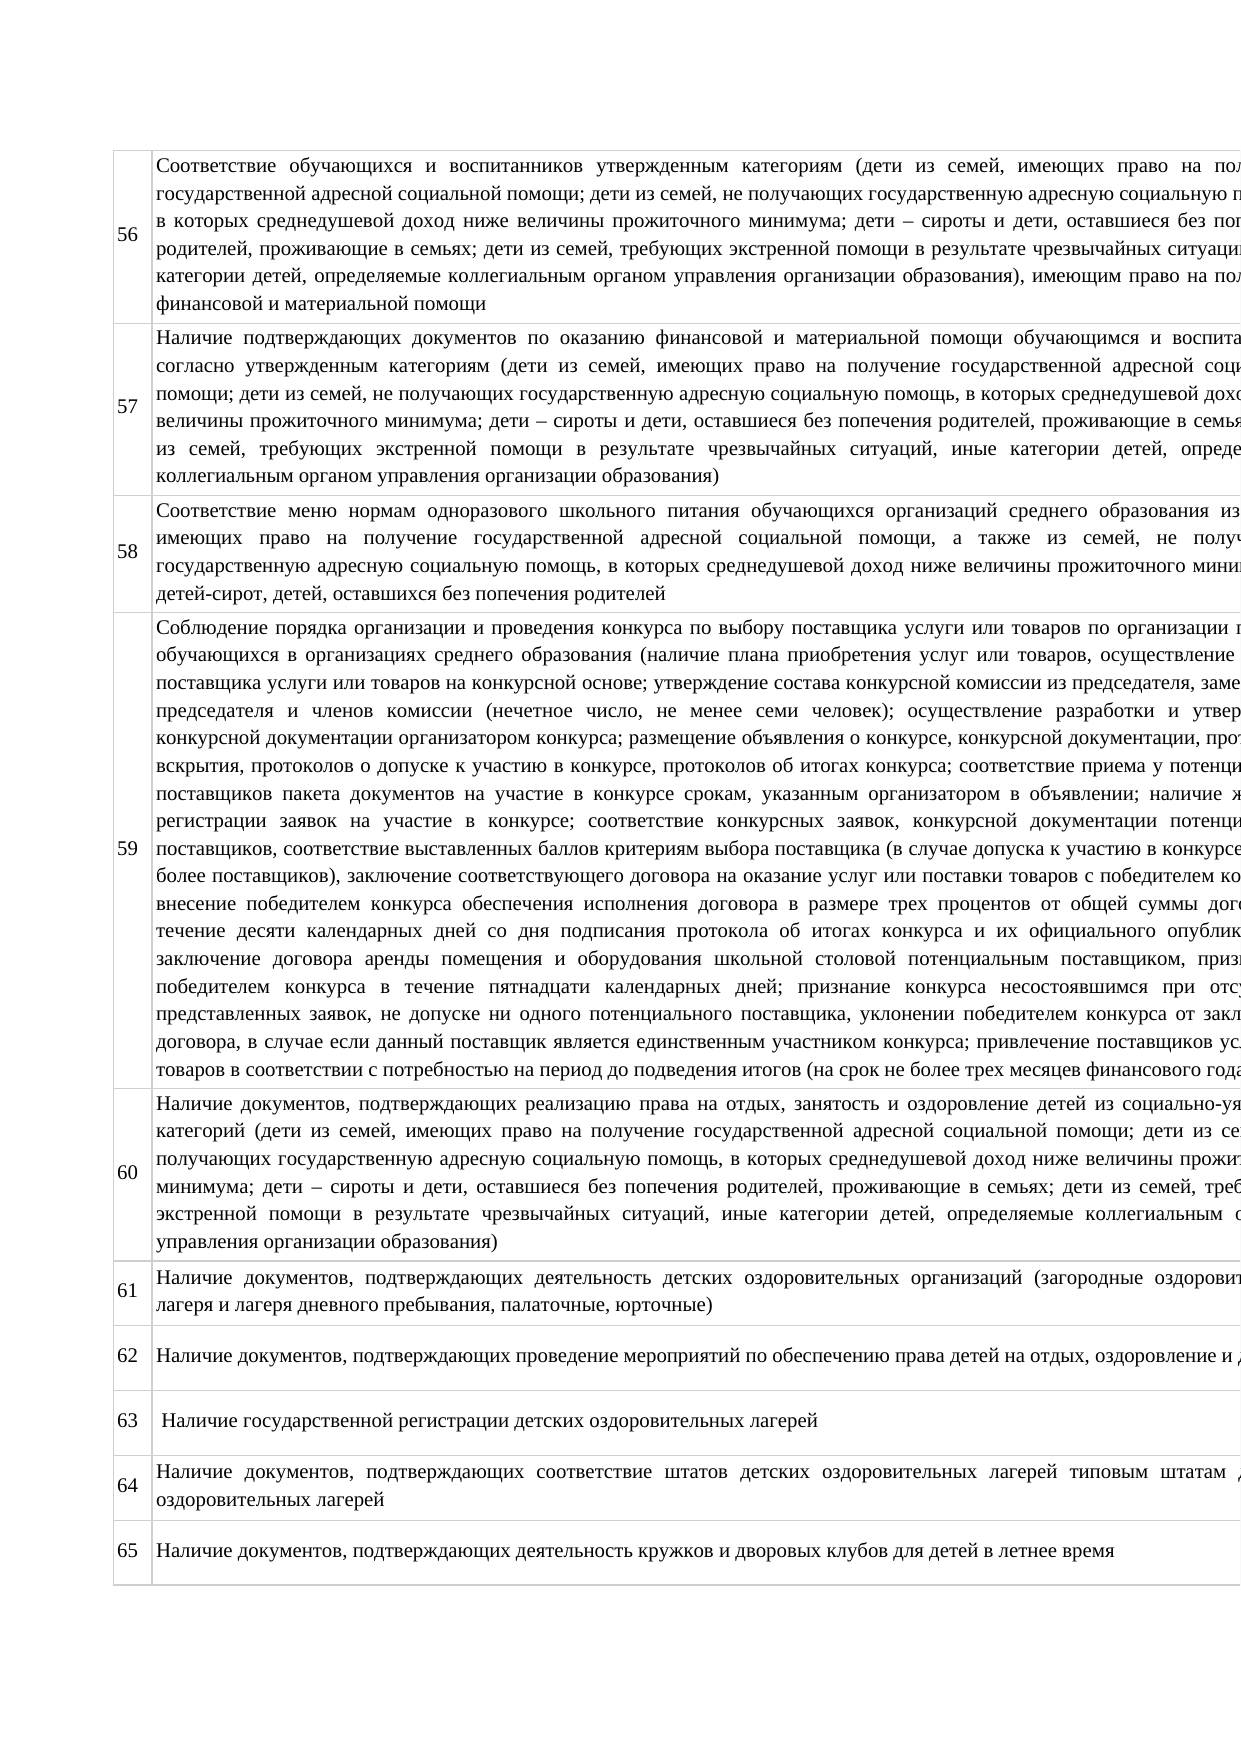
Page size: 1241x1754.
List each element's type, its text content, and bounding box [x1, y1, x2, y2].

table_cell 62 [114, 1326, 151, 1390]
table_cell Наличие документов, подтверждающих проведение мероприятий по обеспечению права детей на отдых, оздоровление и досуг [153, 1326, 1240, 1390]
table_cell 59 [114, 613, 151, 1088]
table_cell Наличие документов, подтверждающих соответствие штатов детских оздоровительных лагерей типовым штатам детских оздоровительных лагерей [153, 1456, 1240, 1519]
table_cell 65 [114, 1521, 151, 1584]
table_cell 56 [114, 151, 151, 322]
table_cell 58 [114, 496, 151, 612]
table_cell Наличие государственной регистрации детских оздоровительных лагерей [153, 1391, 1240, 1455]
table_cell Соблюдение порядка организации и проведения конкурса по выбору поставщика услуги или товаров по организации питания обучающихся в организациях среднего образования (наличие плана приобретения услуг или товаров, осуществление выбора поставщика услуги или товаров на конкурсной основе; утверждение состава конкурсной комиссии из председателя, заместителя председателя и членов комиссии (нечетное число, не менее семи человек); осуществление разработки и утверждения конкурсной документации организатором конкурса; размещение объявления о конкурсе, конкурсной документации, протоколов вскрытия, протоколов о допуске к участию в конкурсе, протоколов об итогах конкурса; соответствие приема у потенциальных поставщиков пакета документов на участие в конкурсе срокам, указанным организатором в объявлении; наличие журнала регистрации заявок на участие в конкурсе; соответствие конкурсных заявок, конкурсной документации потенциальных поставщиков, соответствие выставленных баллов критериям выбора поставщика (в случае допуска к участию в конкурсе двух и более поставщиков), заключение соответствующего договора на оказание услуг или поставки товаров с победителем конкурса; внесение победителем конкурса обеспечения исполнения договора в размере трех процентов от общей суммы договора в течение десяти календарных дней со дня подписания протокола об итогах конкурса и их официального опубликования; заключение договора аренды помещения и оборудования школьной столовой потенциальным поставщиком, признанным победителем конкурса в течение пятнадцати календарных дней; признание конкурса несостоявшимся при отсутствии представленных заявок, не допуске ни одного потенциального поставщика, уклонении победителем конкурса от заключения договора, в случае если данный поставщик является единственным участником конкурса; привлечение поставщиков услуг или товаров в соответствии с потребностью на период до подведения итогов (на срок не более трех месяцев финансового года) [153, 613, 1240, 1088]
table_cell 57 [114, 324, 151, 495]
table_cell Наличие документов, подтверждающих реализацию права на отдых, занятость и оздоровление детей из социально-уязвимых категорий (дети из семей, имеющих право на получение государственной адресной социальной помощи; дети из семей, не получающих государственную адресную социальную помощь, в которых среднедушевой доход ниже величины прожиточного минимума; дети – сироты и дети, оставшиеся без попечения родителей, проживающие в семьях; дети из семей, требующих экстренной помощи в результате чрезвычайных ситуаций, иные категории детей, определяемые коллегиальным органом управления организации образования) [153, 1089, 1240, 1260]
table_cell Соответствие обучающихся и воспитанников утвержденным категориям (дети из семей, имеющих право на получение государственной адресной социальной помощи; дети из семей, не получающих государственную адресную социальную помощь, в которых среднедушевой доход ниже величины прожиточного минимума; дети – сироты и дети, оставшиеся без попечения родителей, проживающие в семьях; дети из семей, требующих экстренной помощи в результате чрезвычайных ситуаций, иные категории детей, определяемые коллегиальным органом управления организации образования), имеющим право на получение финансовой и материальной помощи [153, 151, 1240, 322]
table_cell Наличие документов, подтверждающих деятельность кружков и дворовых клубов для детей в летнее время [153, 1521, 1240, 1584]
table_cell Соответствие меню нормам одноразового школьного питания обучающихся организаций среднего образования из семей, имеющих право на получение государственной адресной социальной помощи, а также из семей, не получающих государственную адресную социальную помощь, в которых среднедушевой доход ниже величины прожиточного минимума, и детей-сирот, детей, оставшихся без попечения родителей [153, 496, 1240, 612]
table_cell 63 [114, 1391, 151, 1455]
table_cell 64 [114, 1456, 151, 1519]
table_cell Наличие документов, подтверждающих деятельность детских оздоровительных организаций (загородные оздоровительные лагеря и лагеря дневного пребывания, палаточные, юрточные) [153, 1262, 1240, 1325]
table_cell Наличие подтверждающих документов по оказанию финансовой и материальной помощи обучающимся и воспитанникам согласно утвержденным категориям (дети из семей, имеющих право на получение государственной адресной социальной помощи; дети из семей, не получающих государственную адресную социальную помощь, в которых среднедушевой доход ниже величины прожиточного минимума; дети – сироты и дети, оставшиеся без попечения родителей, проживающие в семьях; дети из семей, требующих экстренной помощи в результате чрезвычайных ситуаций, иные категории детей, определяемые коллегиальным органом управления организации образования) [153, 324, 1240, 495]
table_cell 60 [114, 1089, 151, 1260]
table_cell 61 [114, 1262, 151, 1325]
